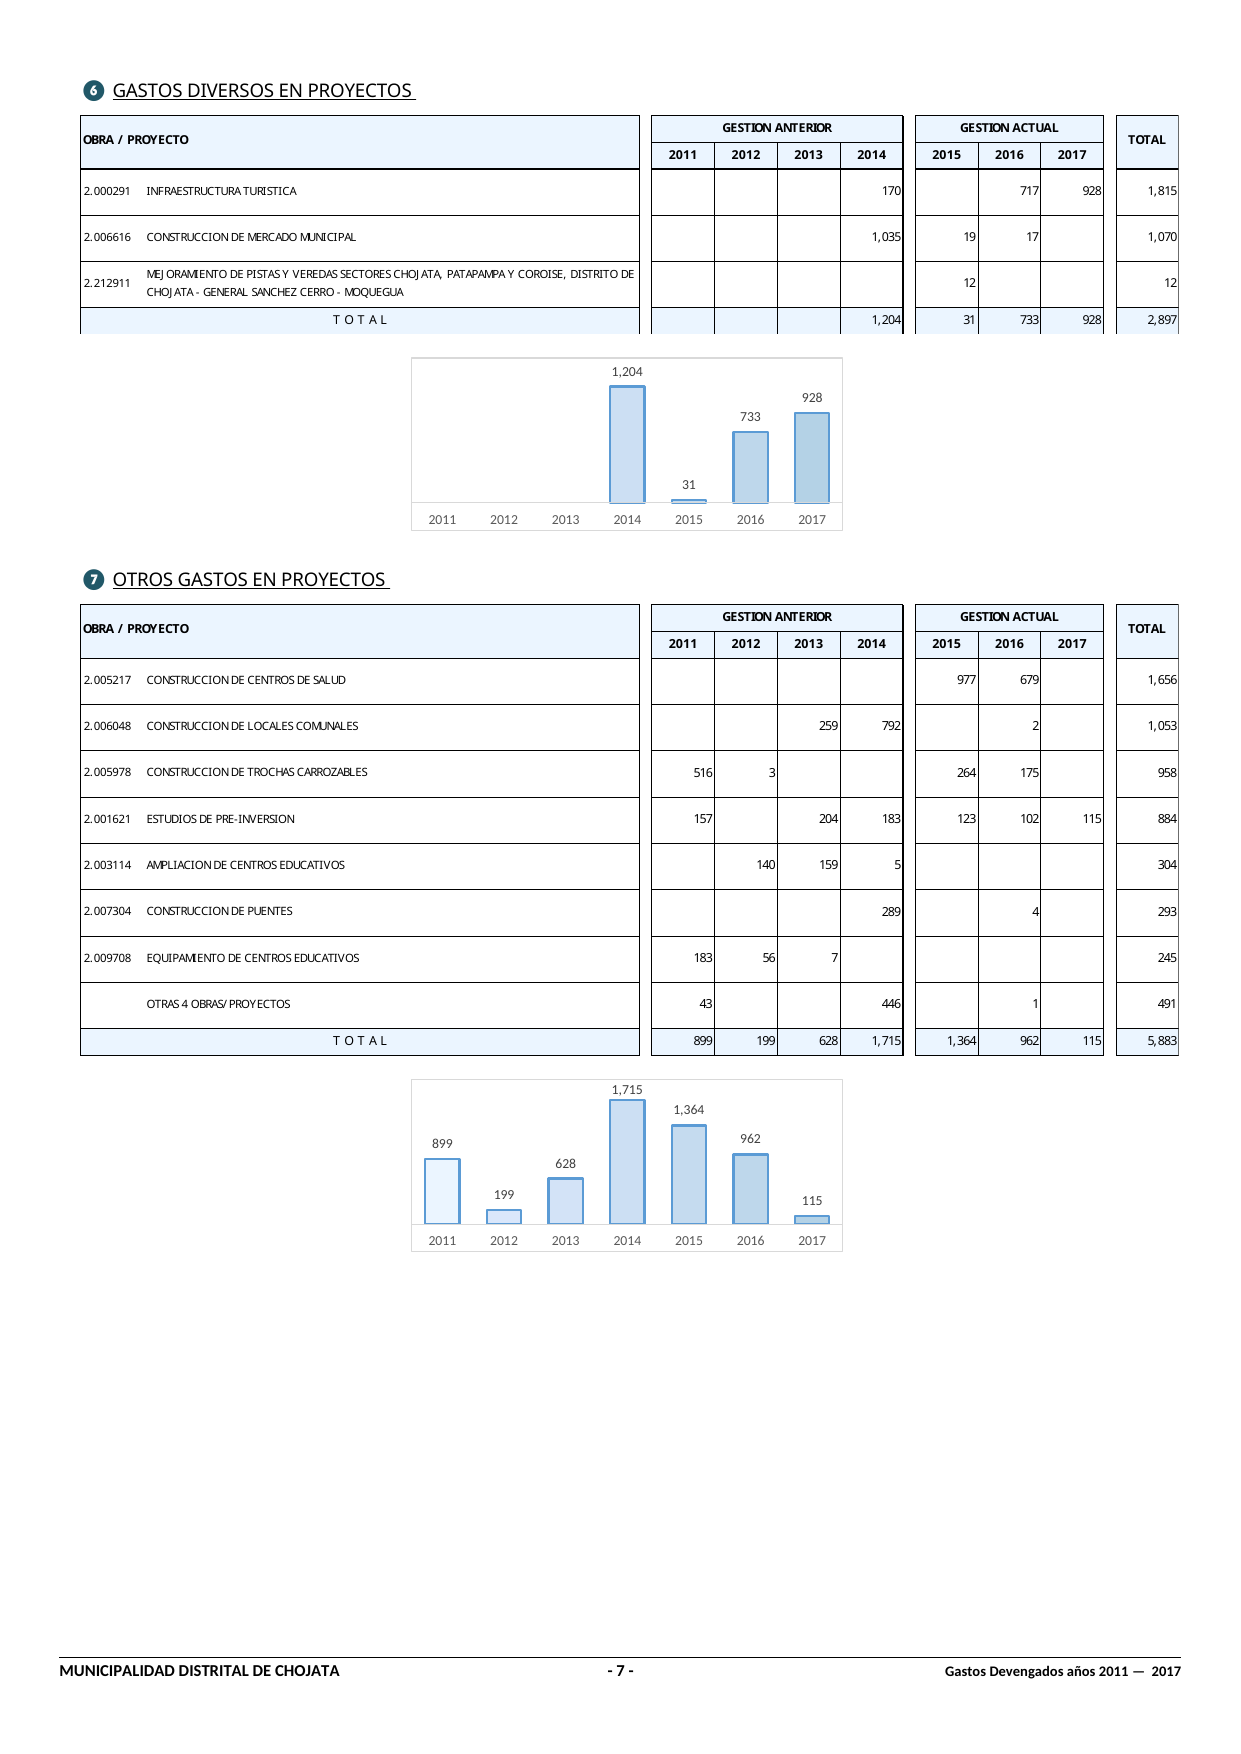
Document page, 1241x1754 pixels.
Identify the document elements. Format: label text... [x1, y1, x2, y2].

table_header ❼ OTROS GASTOS EN PROYECTOS [59, 560, 1195, 1258]
table_header ❻ GASTOS DIVERSOS EN PROYECTOS [59, 71, 1195, 537]
